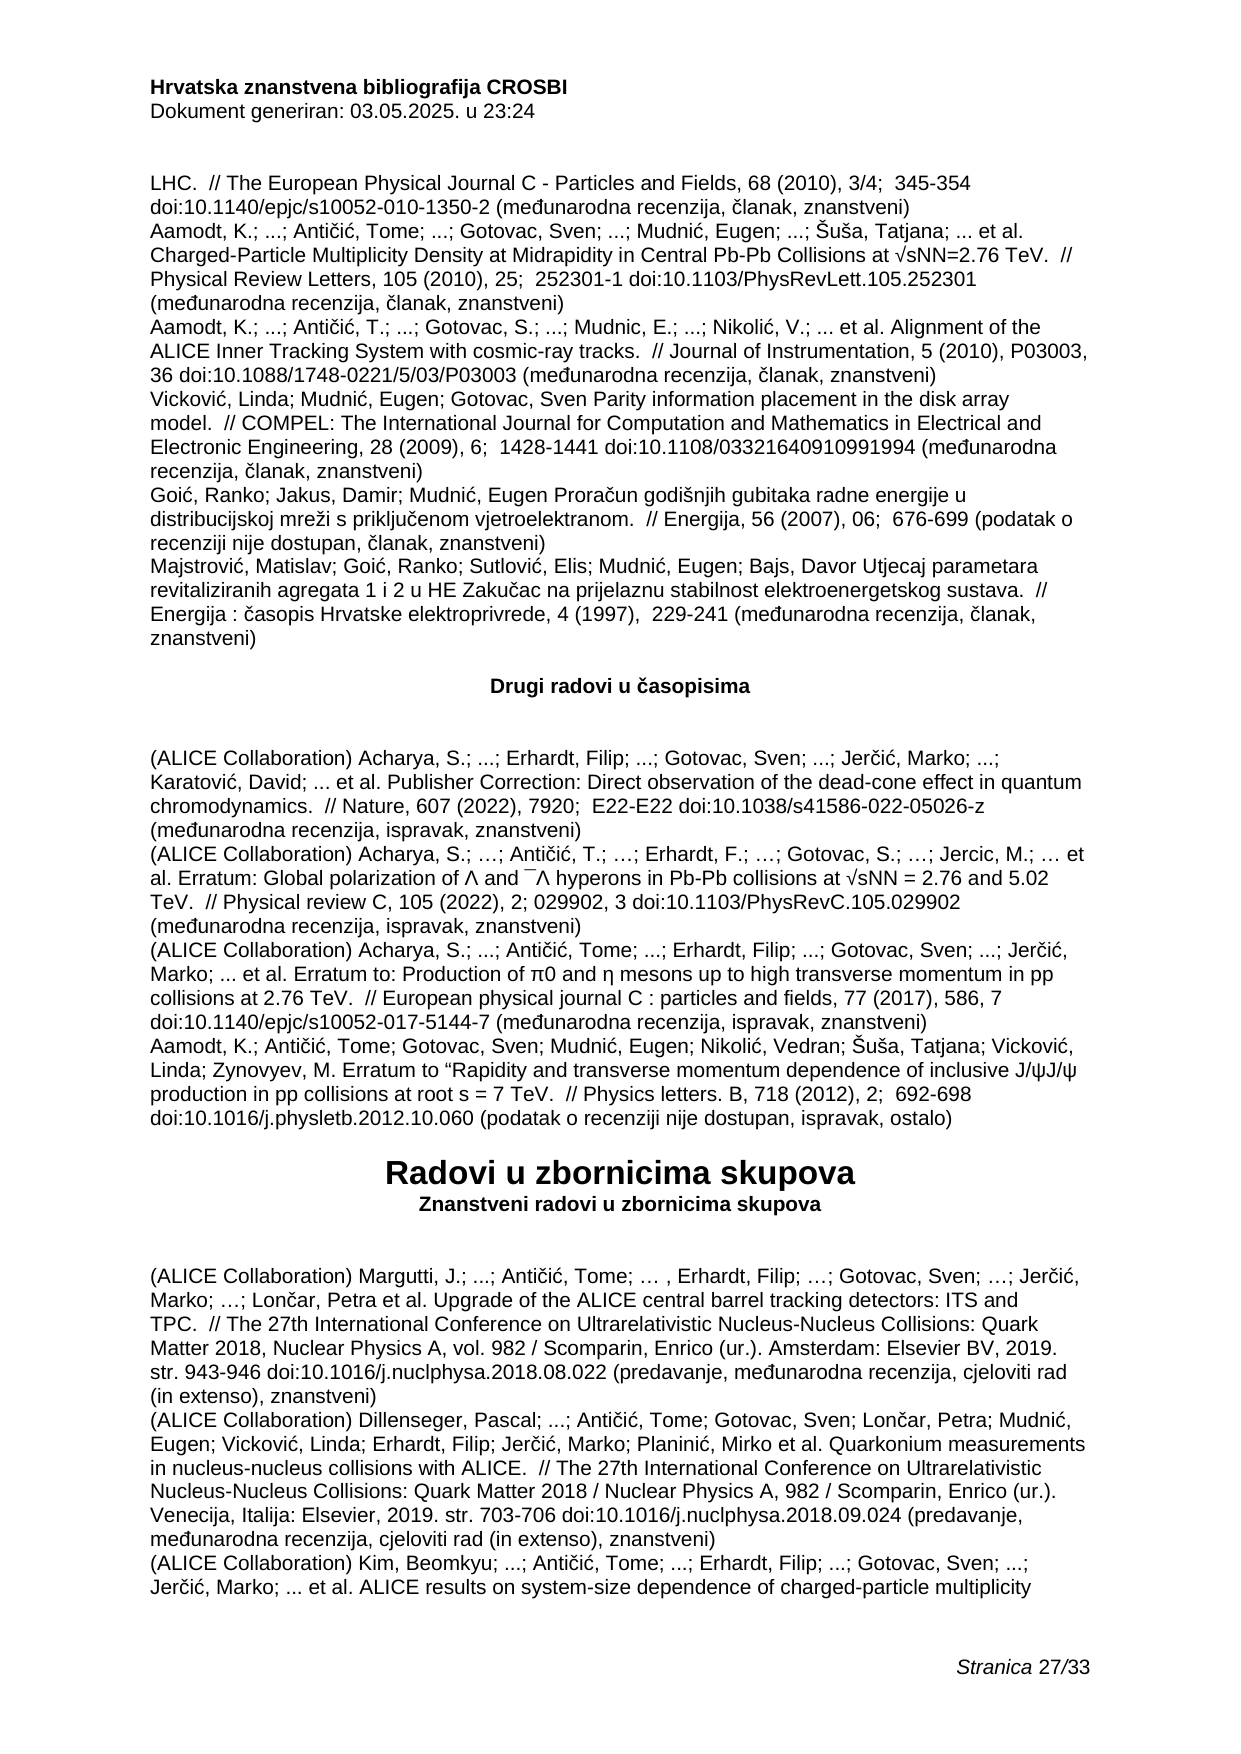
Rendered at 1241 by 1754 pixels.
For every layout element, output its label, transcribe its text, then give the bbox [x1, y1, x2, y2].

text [150, 219, 1090, 315]
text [150, 171, 1090, 219]
text Goić, Ranko; Jakus, Damir; Mudnić, Eugen [150, 482, 1090, 554]
text (ALICE Collaboration) Dillenseger, Pascal; ...; Antičić, Tome; Gotovac, Sven; Lončar, Petra; Mudnić, Eugen; Vicković, Linda; Erhardt, Filip; Jerčić, Marko; Planinić, Mirko et al. [150, 1407, 1090, 1551]
text (ALICE Collaboration) Acharya, S.; ...; Antičić, Tome; ...; Erhardt, Filip; ...; Gotovac, Sven; ...; Jerčić, Marko; ... et al. [150, 938, 1090, 1033]
text (ALICE Collaboration) Margutti, J.; ...; Antičić, Tome; … , Erhardt, Filip; …; Gotovac, Sven; …; Jerčić, Marko; …; Lončar, Petra et al. [150, 1264, 1090, 1407]
subtitle Znanstveni radovi u zbornicima skupova [150, 1192, 1090, 1216]
text Aamodt, K.; Antičić, Tome; Gotovac, Sven; Mudnić, Eugen; Nikolić, Vedran; Šuša, Tatjana; Vicković, Linda; Zynovyev, M. [150, 1033, 1090, 1129]
text Majstrović, Matislav; Goić, Ranko; Sutlović, Elis; Mudnić, Eugen; Bajs, Davor [150, 554, 1090, 650]
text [150, 1551, 1090, 1599]
text Vicković, Linda; Mudnić, Eugen; Gotovac, Sven [150, 387, 1090, 482]
subtitle Drugi radovi u časopisima [150, 674, 1090, 698]
subtitle Radovi u zbornicima skupova [150, 1153, 1090, 1192]
text (ALICE Collaboration) Acharya, S.; ...; Erhardt, Filip; ...; Gotovac, Sven; ...; Jerčić, Marko; ...; Karatović, David; ... et al. [150, 746, 1090, 842]
text Aamodt, K.; ...; Antičić, T.; ...; Gotovac, S.; ...; Mudnic, E.; ...; Nikolić, V.; ... et al. [150, 315, 1090, 387]
text (ALICE Collaboration) Acharya, S.; …; Antičić, T.; …; Erhardt, F.; …; Gotovac, S.; …; Jercic, M.; … et al. [150, 842, 1090, 938]
